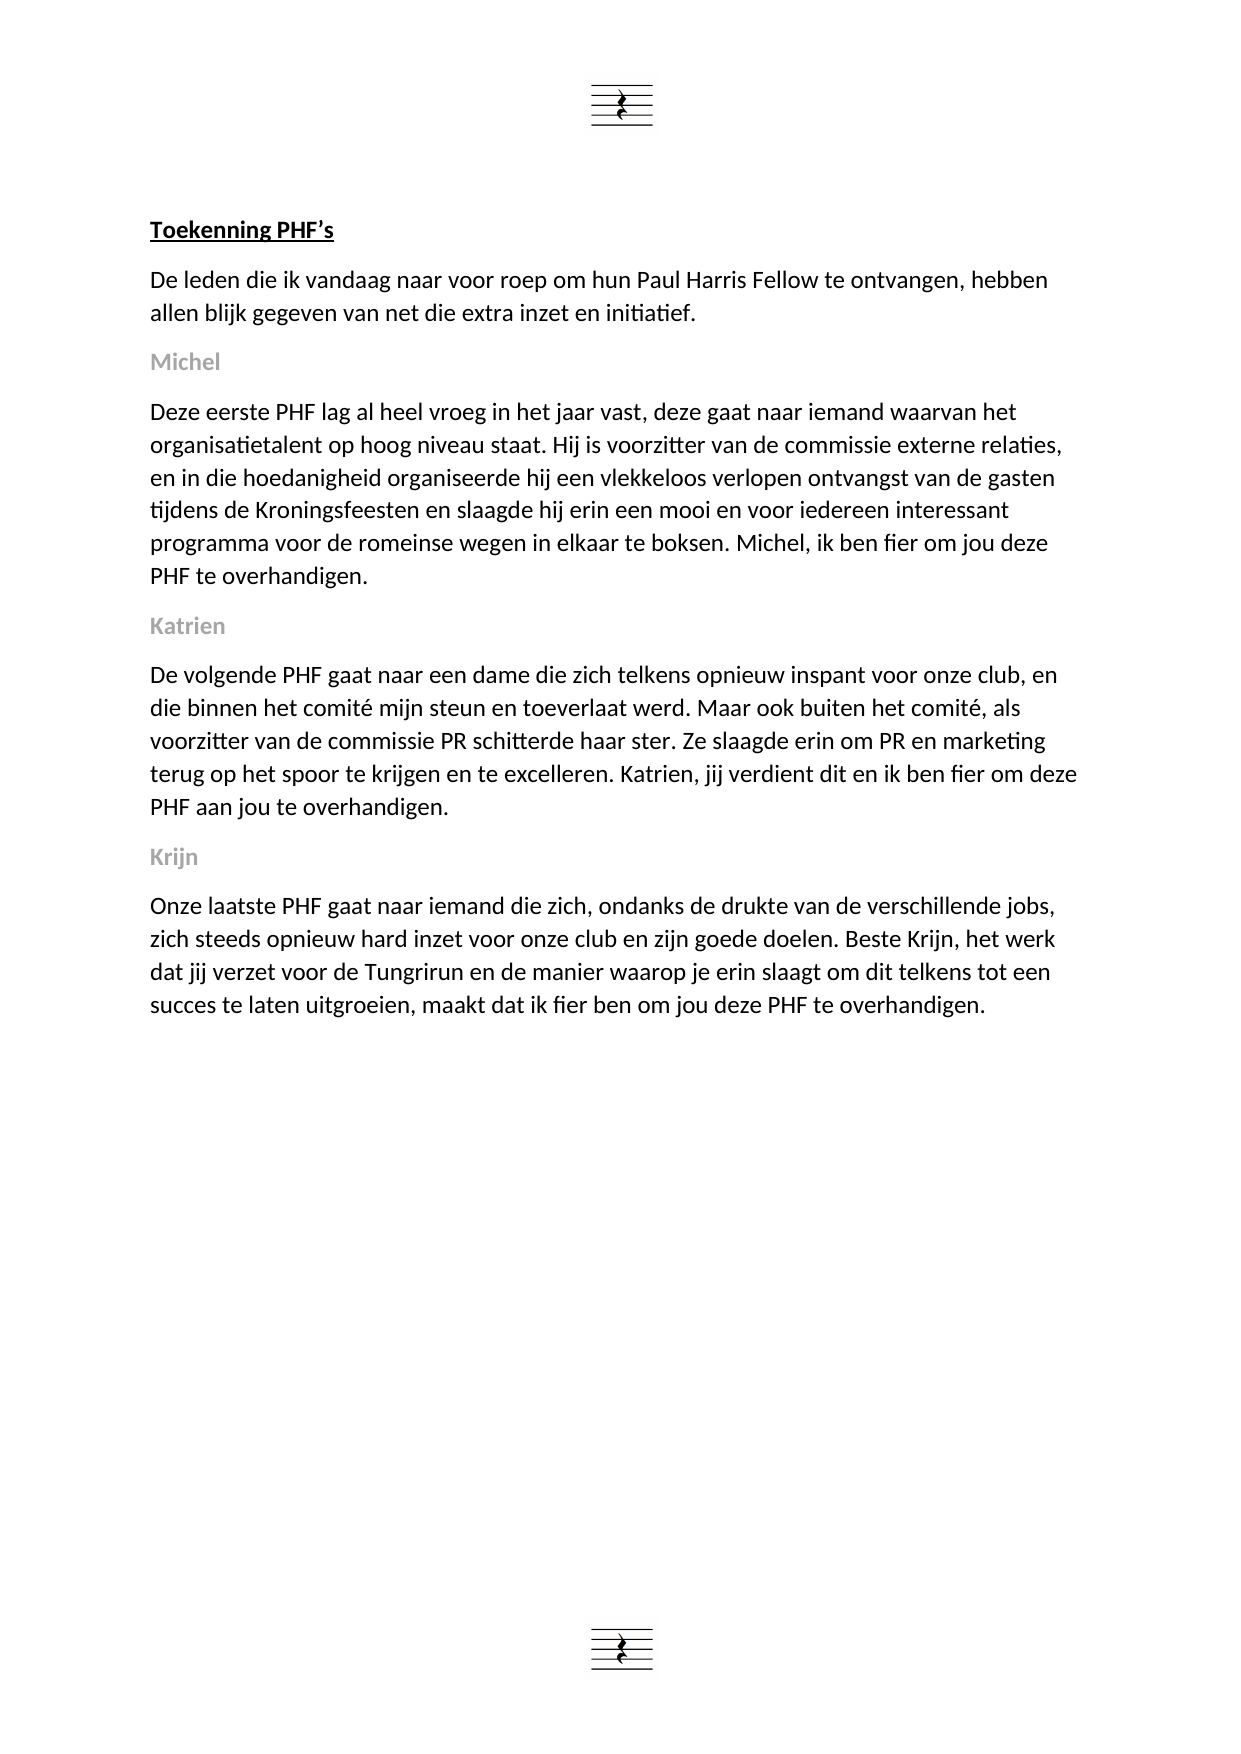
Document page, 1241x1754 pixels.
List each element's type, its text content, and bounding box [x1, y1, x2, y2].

text Onze laatste PHF gaat naar iemand die zich, ondanks de drukte van de verschillende jobs, zich steeds opnieuw hard inzet voor onze club en zijn goede doelen. Beste Krijn, het werk dat jij verzet voor de Tungrirun en de manier waarop je erin slaagt om dit telkens tot een succes te laten uitgroeien, maakt dat ik fier ben om jou deze PHF te overhandigen. [150, 890, 1090, 1020]
text Toekenning PHF’s [150, 214, 1090, 245]
text Katrien [150, 610, 1090, 641]
text De leden die ik vandaag naar voor roep om hun Paul Harris Fellow te ontvangen, hebben allen blijk gegeven van net die extra inzet en initiatief. [150, 264, 1090, 327]
picture [585, 73, 660, 137]
text Michel [150, 346, 1090, 377]
picture [585, 1617, 660, 1681]
text Krijn [150, 841, 1090, 871]
text Deze eerste PHF lag al heel vroeg in het jaar vast, deze gaat naar iemand waarvan het organisatietalent op hoog niveau staat. Hij is voorzitter van de commissie externe relaties, en in die hoedanigheid organiseerde hij een vlekkeloos verlopen ontvangst van de gasten tijdens de Kroningsfeesten en slaagde hij erin een mooi en voor iedereen interessant programma voor de romeinse wegen in elkaar te boksen. Michel, ik ben fier om jou deze PHF te overhandigen. [150, 396, 1090, 591]
text De volgende PHF gaat naar een dame die zich telkens opnieuw inspant voor onze club, en die binnen het comité mijn steun en toeverlaat werd. Maar ook buiten het comité, als voorzitter van de commissie PR schitterde haar ster. Ze slaagde erin om PR en marketing terug op het spoor te krijgen en te excelleren. Katrien, jij verdient dit en ik ben fier om deze PHF aan jou te overhandigen. [150, 659, 1090, 822]
